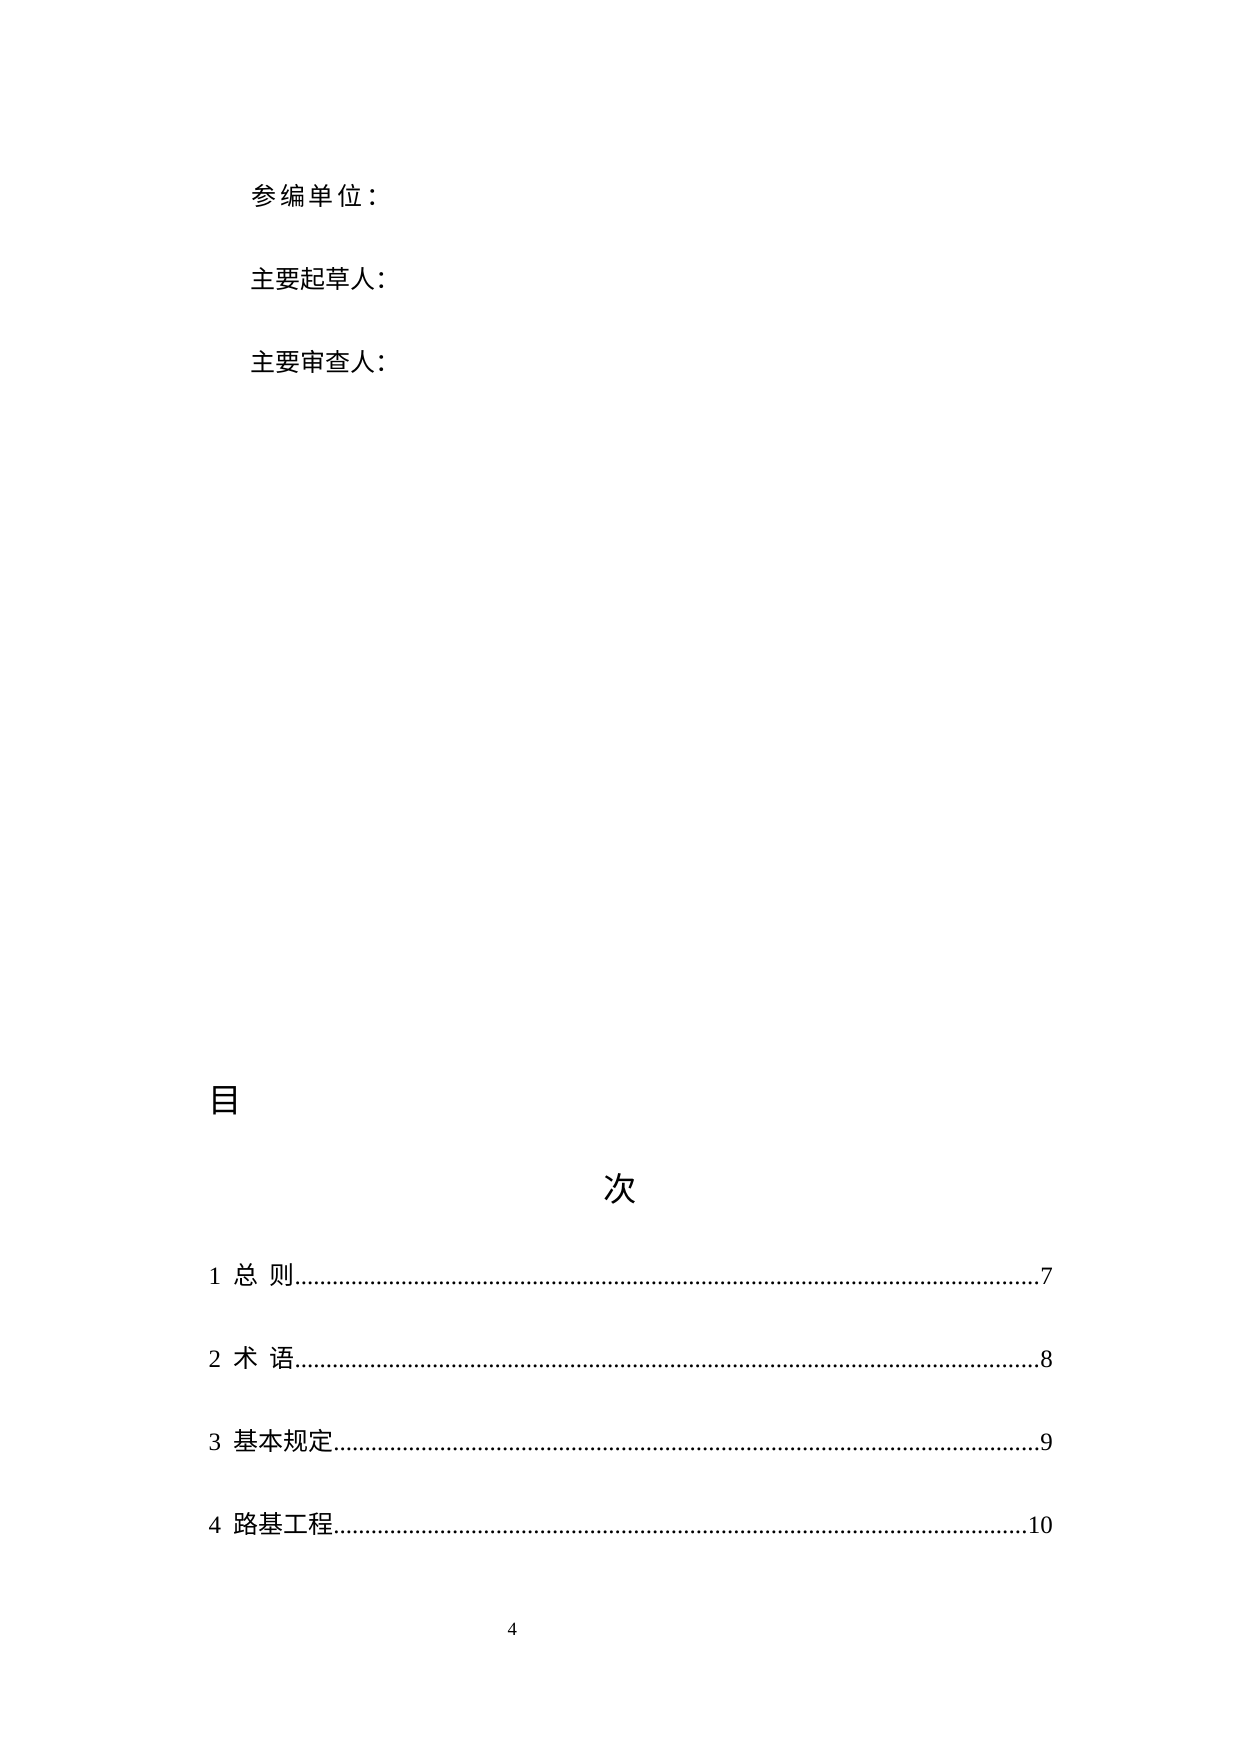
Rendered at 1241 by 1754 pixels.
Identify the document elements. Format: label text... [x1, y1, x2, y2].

text 主要起草人： [187, 245, 1053, 310]
text 参编单位： [187, 162, 1053, 227]
text 主要审查人： [187, 328, 1053, 393]
